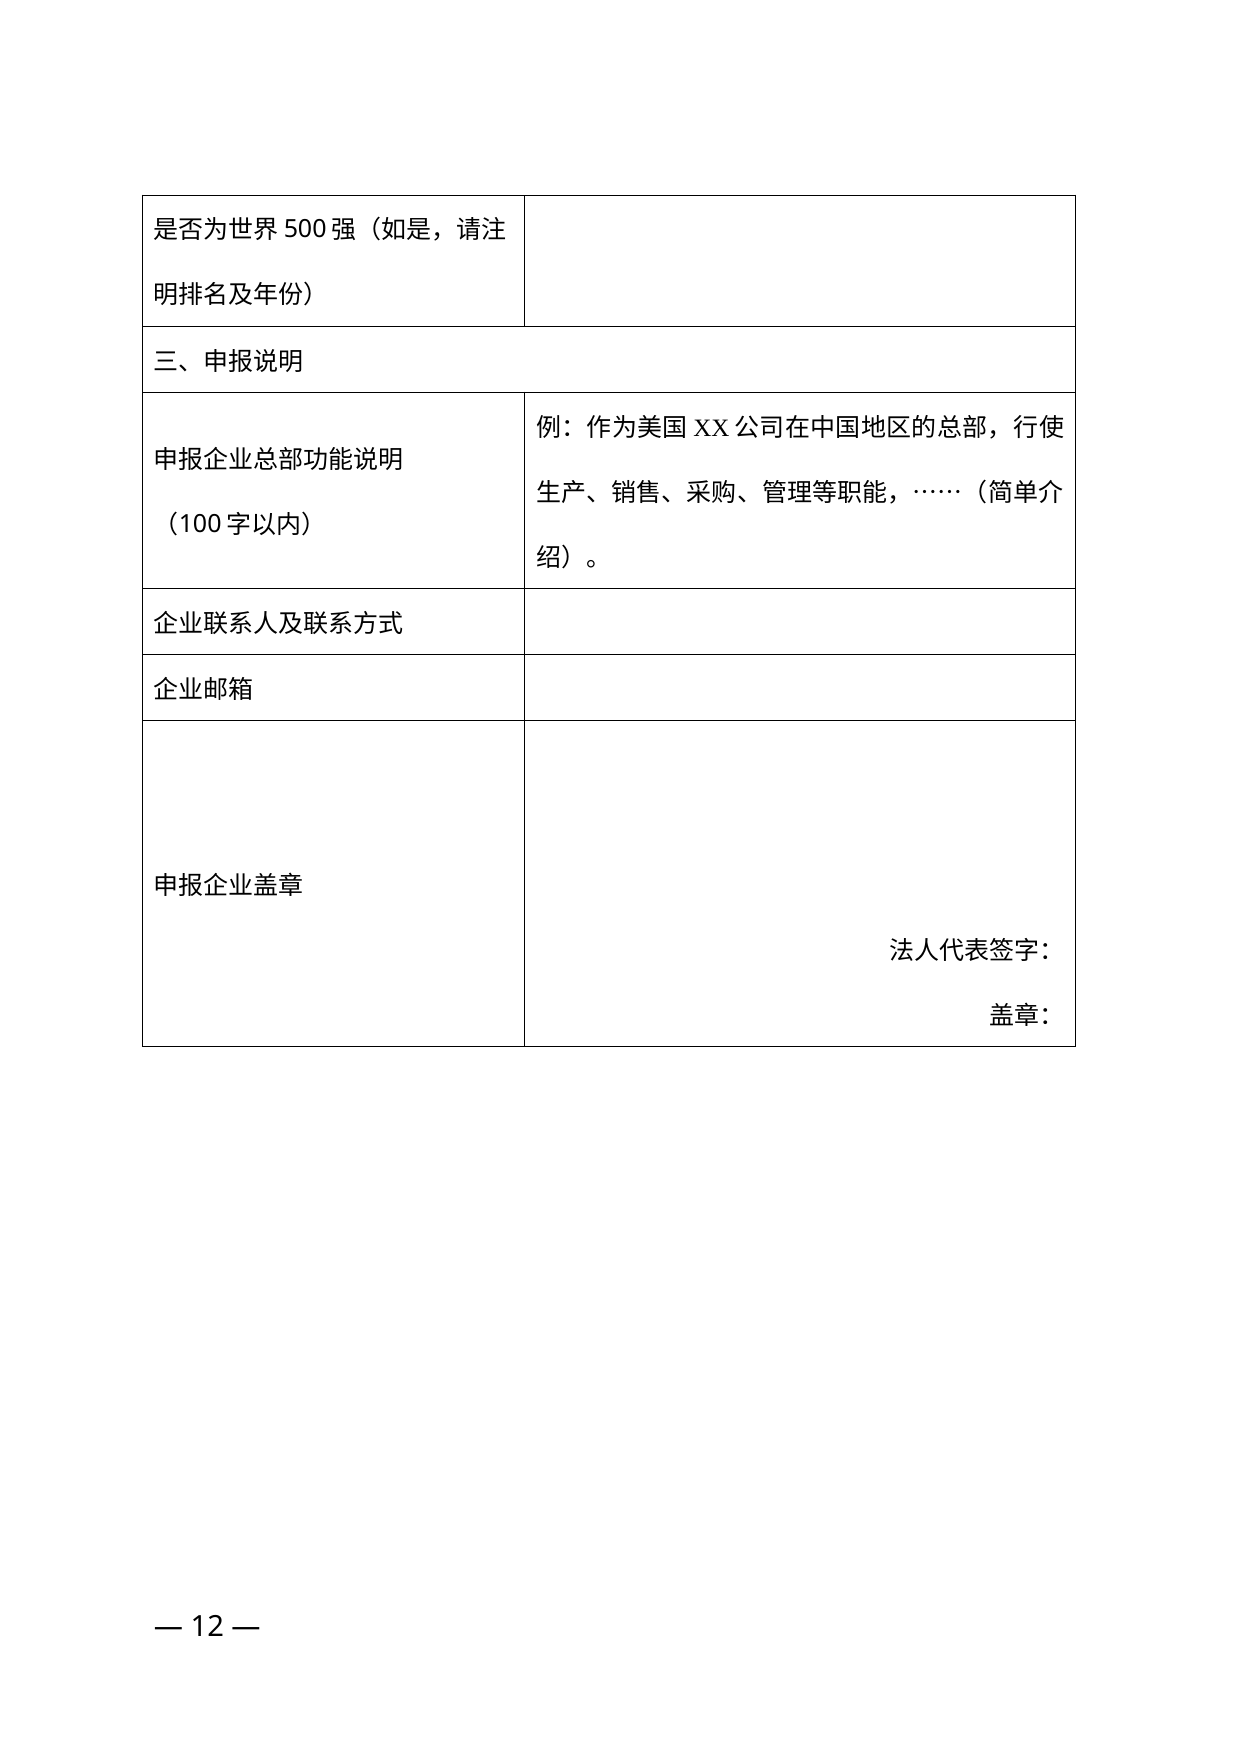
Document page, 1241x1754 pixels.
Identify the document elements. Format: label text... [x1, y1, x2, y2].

table_cell 企业联系人及联系方式 [143, 589, 524, 654]
table_cell 是否为世界500强（如是，请注明排名及年份） [143, 196, 524, 326]
table_cell 法人代表签字： 盖章： [525, 721, 1075, 1046]
table_cell 申报企业总部功能说明 （100字以内） [143, 393, 524, 588]
table_cell [525, 196, 1075, 326]
table_cell [525, 589, 1075, 654]
table_cell [525, 655, 1075, 720]
table_cell 三、申报说明 [143, 327, 1075, 392]
table_cell 企业邮箱 [143, 655, 524, 720]
table_cell 例：作为美国XX公司在中国地区的总部，行使生产、销售、采购、管理等职能，……（简单介绍）。 [525, 393, 1075, 588]
table_cell 申报企业盖章 [143, 721, 524, 1046]
